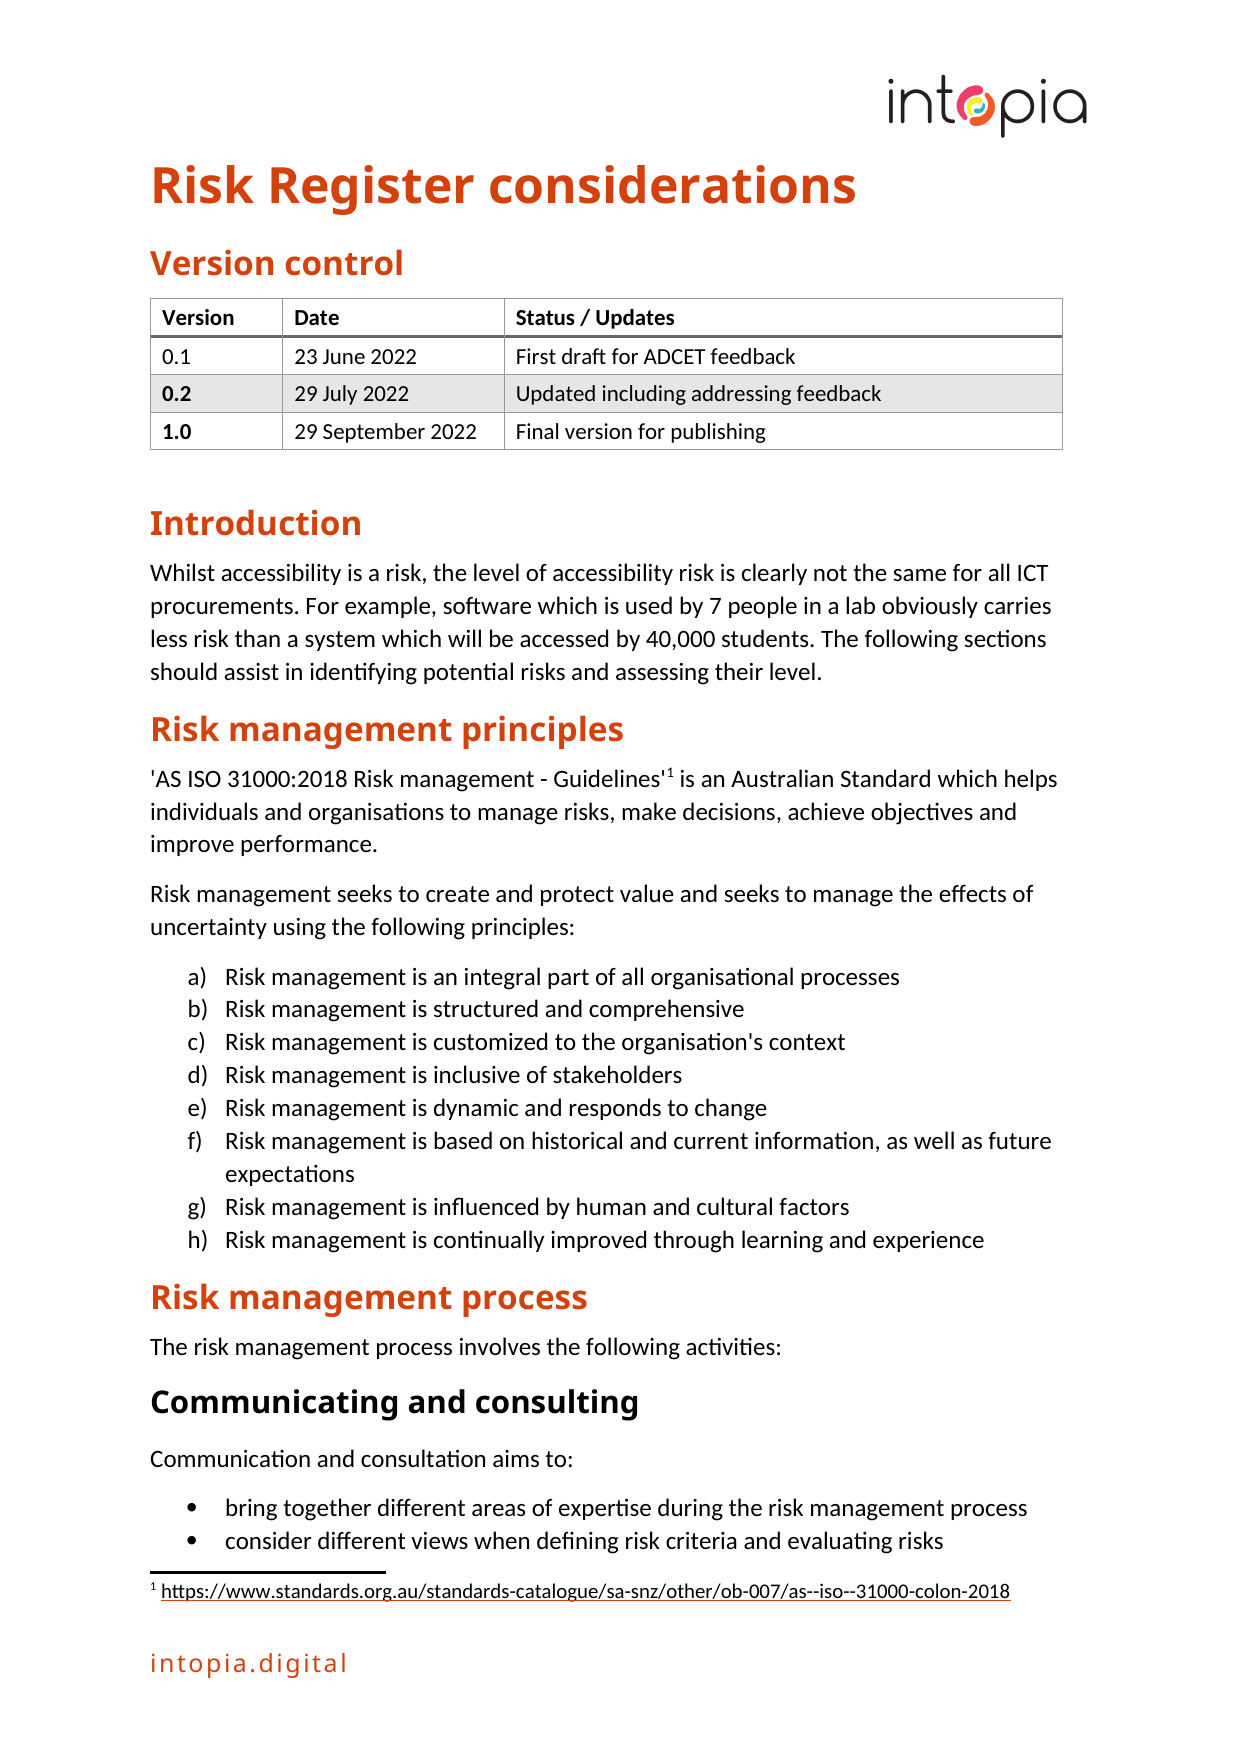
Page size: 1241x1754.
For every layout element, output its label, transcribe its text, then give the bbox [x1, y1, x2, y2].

text 'AS ISO 31000:2018 Risk management - Guidelines' is an Australian Standard which helps individuals and organisations to manage risks, make decisions, achieve objectives and improve performance. [150, 763, 1090, 859]
table_header Date [283, 299, 504, 335]
table_cell 23 June 2022 [283, 338, 504, 374]
list Risk management is continually improved through learning and experience [187, 1224, 1090, 1254]
list Risk management is based on historical and current information, as well as future expectations [187, 1125, 1090, 1189]
table_cell Final version for publishing [505, 413, 1062, 449]
list Risk management is dynamic and responds to change [187, 1092, 1090, 1123]
list Risk management is structured and comprehensive [187, 993, 1090, 1024]
subtitle Version control [150, 240, 1090, 286]
text Communication and consultation aims to: [150, 1443, 1090, 1473]
subtitle Risk management principles [150, 705, 1090, 751]
list Risk management is influenced by human and cultural factors [187, 1191, 1090, 1222]
text The risk management process involves the following activities: [150, 1331, 1090, 1361]
subtitle Risk Register considerations [150, 150, 1090, 218]
table_cell 1.0 [151, 413, 282, 449]
table_cell 29 September 2022 [283, 413, 504, 449]
table_cell 29 July 2022 [283, 375, 504, 412]
table_cell 0.1 [151, 338, 282, 374]
list Risk management is inclusive of stakeholders [187, 1059, 1090, 1090]
table_header Status / Updates [505, 299, 1062, 335]
table_cell Updated including addressing feedback [505, 375, 1062, 412]
picture [884, 73, 1091, 139]
list bring together different areas of expertise during the risk management process [187, 1493, 1090, 1523]
subtitle Introduction [150, 500, 1090, 545]
table_cell 0.2 [151, 375, 282, 412]
table_cell First draft for ADCET feedback [505, 338, 1062, 374]
list Risk management is an integral part of all organisational processes [187, 961, 1090, 991]
table_header Version [151, 299, 282, 335]
list Risk management is customized to the organisation's context [187, 1026, 1090, 1057]
list consider different views when defining risk criteria and evaluating risks [187, 1526, 1090, 1556]
text Risk management seeks to create and protect value and seeks to manage the effects of uncertainty using the following principles: [150, 878, 1090, 942]
subtitle Communicating and consulting [150, 1380, 1090, 1423]
text Whilst accessibility is a risk, the level of accessibility risk is clearly not the same for all ICT procurements. For example, software which is used by 7 people in a lab obviously carries less risk than a system which will be accessed by 40,000 students. The following sections should assist in identifying potential risks and assessing their level. [150, 557, 1090, 686]
subtitle Risk management process [150, 1273, 1090, 1319]
